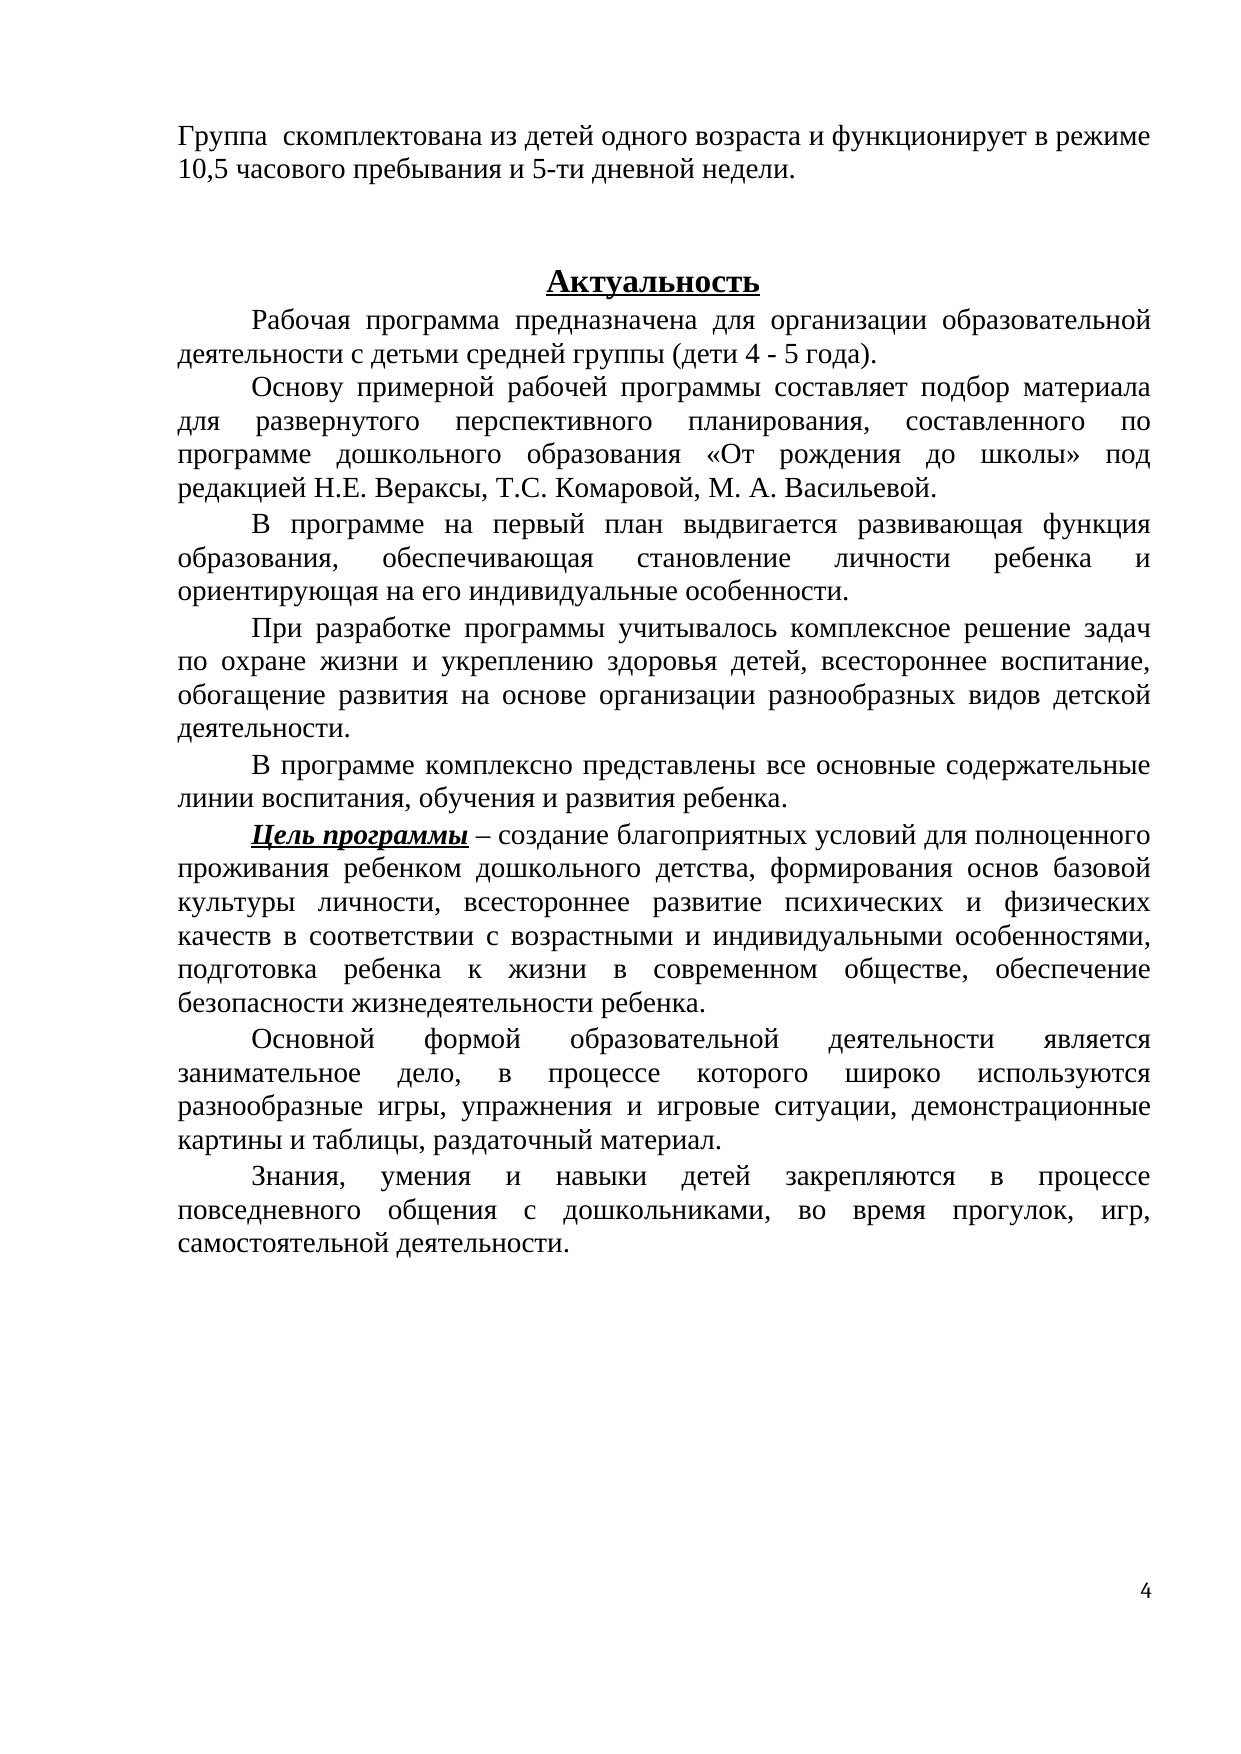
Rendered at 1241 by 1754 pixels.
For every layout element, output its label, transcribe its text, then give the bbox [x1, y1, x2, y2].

text Цель программы – создание благоприятных условий для полноценного проживания ребенком дошкольного детства, формирования основ базовой культуры личности, всестороннее развитие психических и физических качеств в соответствии с возрастными и индивидуальными особенностями, подготовка ребенка к жизни в современном обществе, обеспечение безопасности жизнедеятельности ребенка. [177, 817, 1152, 1018]
text Группа скомплектована из детей одного возраста и функционирует в режиме 10,5 часового пребывания и 5-ти дневной недели. [177, 118, 1152, 185]
text В программе комплексно представлены все основные содержательные линии воспитания, обучения и развития ребенка. [177, 747, 1152, 814]
text Рабочая программа предназначена для организации образовательной деятельности с детьми средней группы (дети 4 - 5 года). [177, 302, 1152, 369]
text Знания, умения и навыки детей закрепляются в процессе повседневного общения с дошкольниками, во время прогулок, игр, самостоятельной деятельности. [177, 1158, 1152, 1259]
text Актуальность [472, 261, 1152, 299]
text В программе на первый план выдвигается развивающая функция образования, обеспечивающая становление личности ребенка и ориентирующая на его индивидуальные особенности. [177, 506, 1152, 607]
text Основной формой образовательной деятельности является занимательное дело, в процессе которого широко используются разнообразные игры, упражнения и игровые ситуации, демонстрационные картины и таблицы, раздаточный материал. [177, 1021, 1152, 1155]
text Основу примерной рабочей программы составляет подбор материала для развернутого перспективного планирования, составленного по программе дошкольного образования «От рождения до школы» под редакцией Н.Е. Вераксы, Т.С. Комаровой, М. А. Васильевой. [177, 369, 1152, 503]
text При разработке программы учитывалось комплексное решение задач по охране жизни и укреплению здоровья детей, всестороннее воспитание, обогащение развития на основе организации разнообразных видов детской деятельности. [177, 610, 1152, 744]
